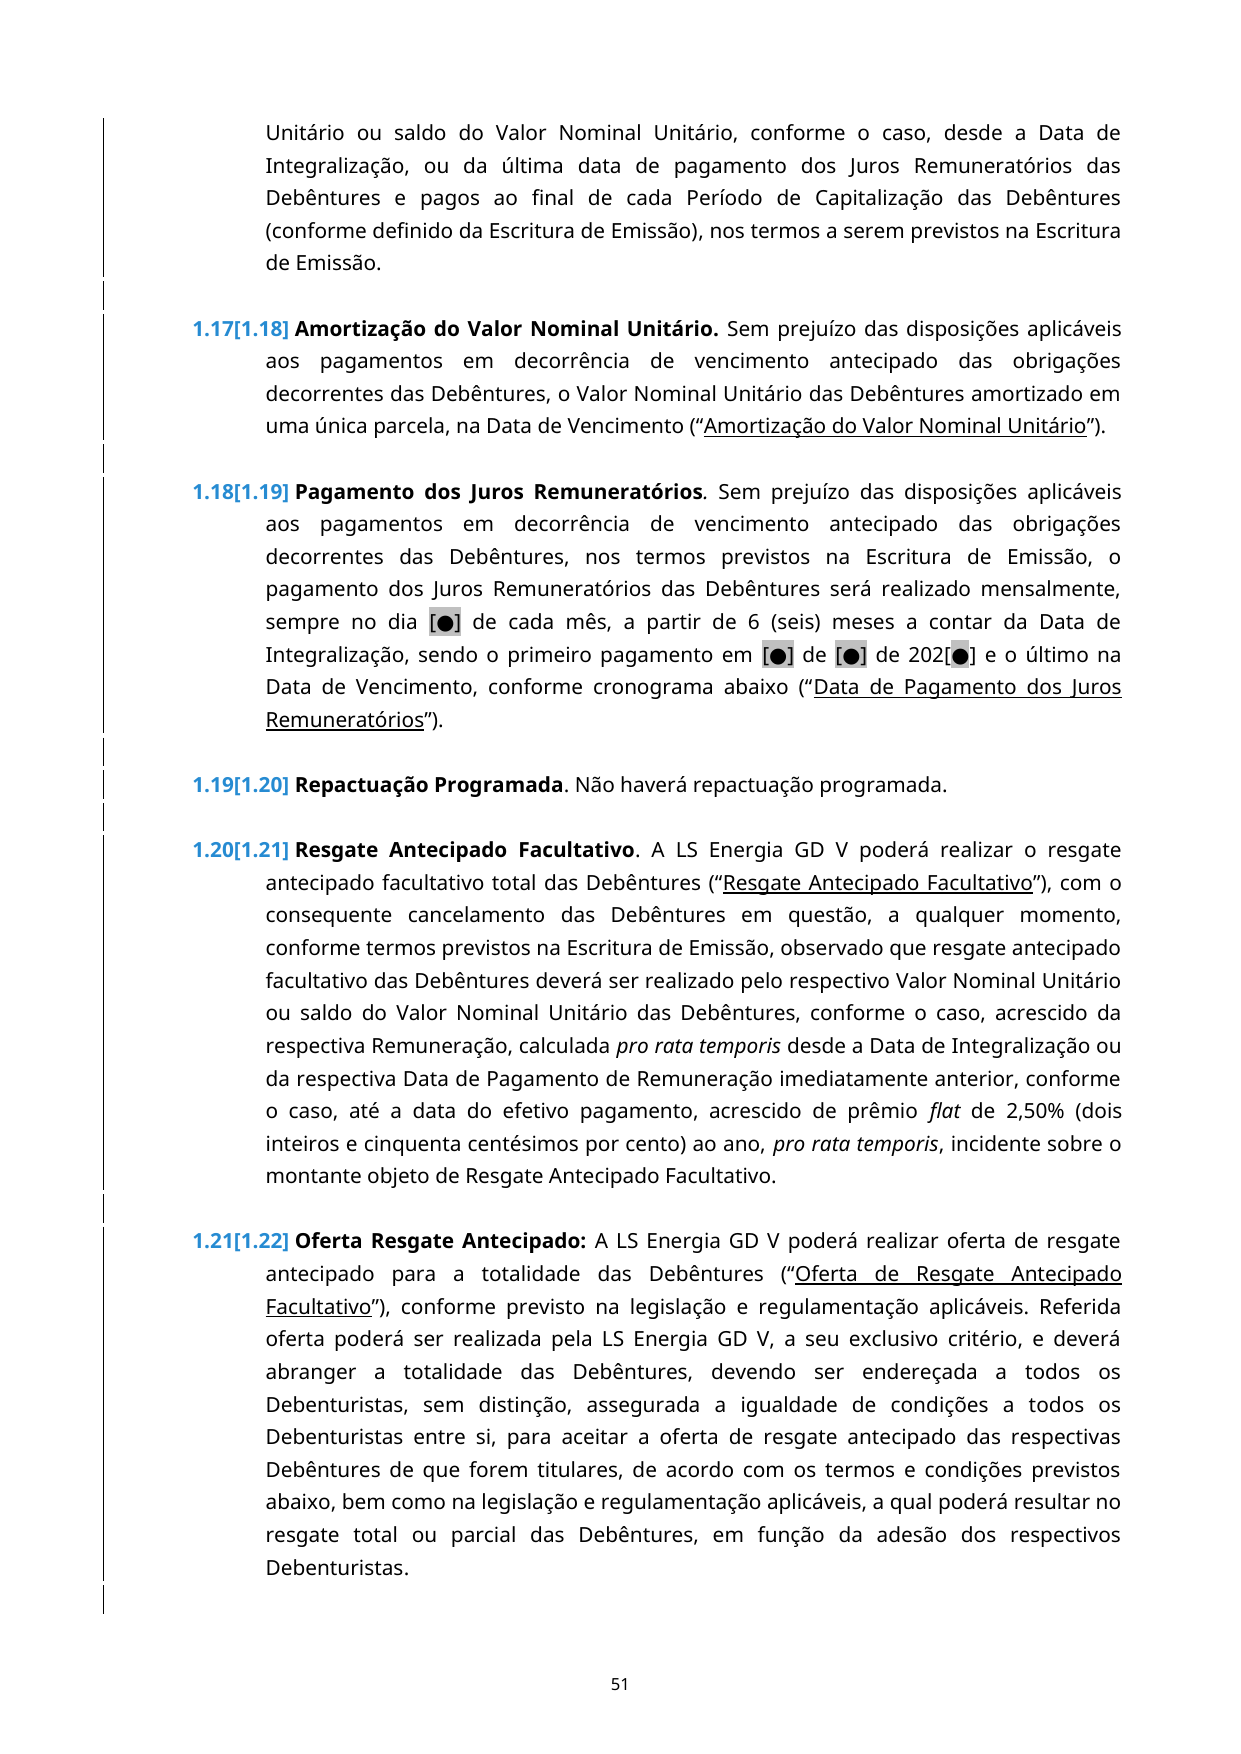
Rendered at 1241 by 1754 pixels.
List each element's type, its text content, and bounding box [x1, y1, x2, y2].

list Resgate Antecipado Facultativo. A LS Energia GD V poderá realizar o resgate antecipado facultativo total das Debêntures (“Resgate Antecipado Facultativo”), com o consequente cancelamento das Debêntures em questão, a qualquer momento, conforme termos previstos na Escritura de Emissão, observado que resgate antecipado facultativo das Debêntures deverá ser realizado pelo respectivo Valor Nominal Unitário ou saldo do Valor Nominal Unitário das Debêntures, conforme o caso, acrescido da respectiva Remuneração, calculada pro rata temporis desde a Data de Integralização ou da respectiva Data de Pagamento de Remuneração imediatamente anterior, conforme o caso, até a data do efetivo pagamento, acrescido de prêmio flat de 2,50% (dois inteiros e cinquenta centésimos por cento) ao ano, pro rata temporis, incidente sobre o montante objeto de Resgate Antecipado Facultativo. [192, 835, 1122, 1190]
list Oferta Resgate Antecipado: A LS Energia GD V poderá realizar oferta de resgate antecipado para a totalidade das Debêntures (“Oferta de Resgate Antecipado Facultativo”), conforme previsto na legislação e regulamentação aplicáveis. Referida oferta poderá ser realizada pela LS Energia GD V, a seu exclusivo critério, e deverá abranger a totalidade das Debêntures, devendo ser endereçada a todos os Debenturistas, sem distinção, assegurada a igualdade de condições a todos os Debenturistas entre si, para aceitar a oferta de resgate antecipado das respectivas Debêntures de que forem titulares, de acordo com os termos e condições previstos abaixo, bem como na legislação e regulamentação aplicáveis, a qual poderá resultar no resgate total ou parcial das Debêntures, em função da adesão dos respectivos Debenturistas. [192, 1227, 1122, 1581]
list Amortização do Valor Nominal Unitário. Sem prejuízo das disposições aplicáveis aos pagamentos em decorrência de vencimento antecipado das obrigações decorrentes das Debêntures, o Valor Nominal Unitário das Debêntures amortizado em uma única parcela, na Data de Vencimento (“Amortização do Valor Nominal Unitário”). [192, 314, 1122, 440]
list Pagamento dos Juros Remuneratórios. Sem prejuízo das disposições aplicáveis aos pagamentos em decorrência de vencimento antecipado das obrigações decorrentes das Debêntures, nos termos previstos na Escritura de Emissão, o pagamento dos Juros Remuneratórios das Debêntures será realizado mensalmente, sempre no dia [●] de cada mês, a partir de 6 (seis) meses a contar da Data de Integralização, sendo o primeiro pagamento em [●] de [●] de 202[●] e o último na Data de Vencimento, conforme cronograma abaixo (“Data de Pagamento dos Juros Remuneratórios”). [192, 477, 1122, 733]
list Repactuação Programada. Não haverá repactuação programada. [192, 770, 1122, 799]
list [192, 118, 1122, 277]
